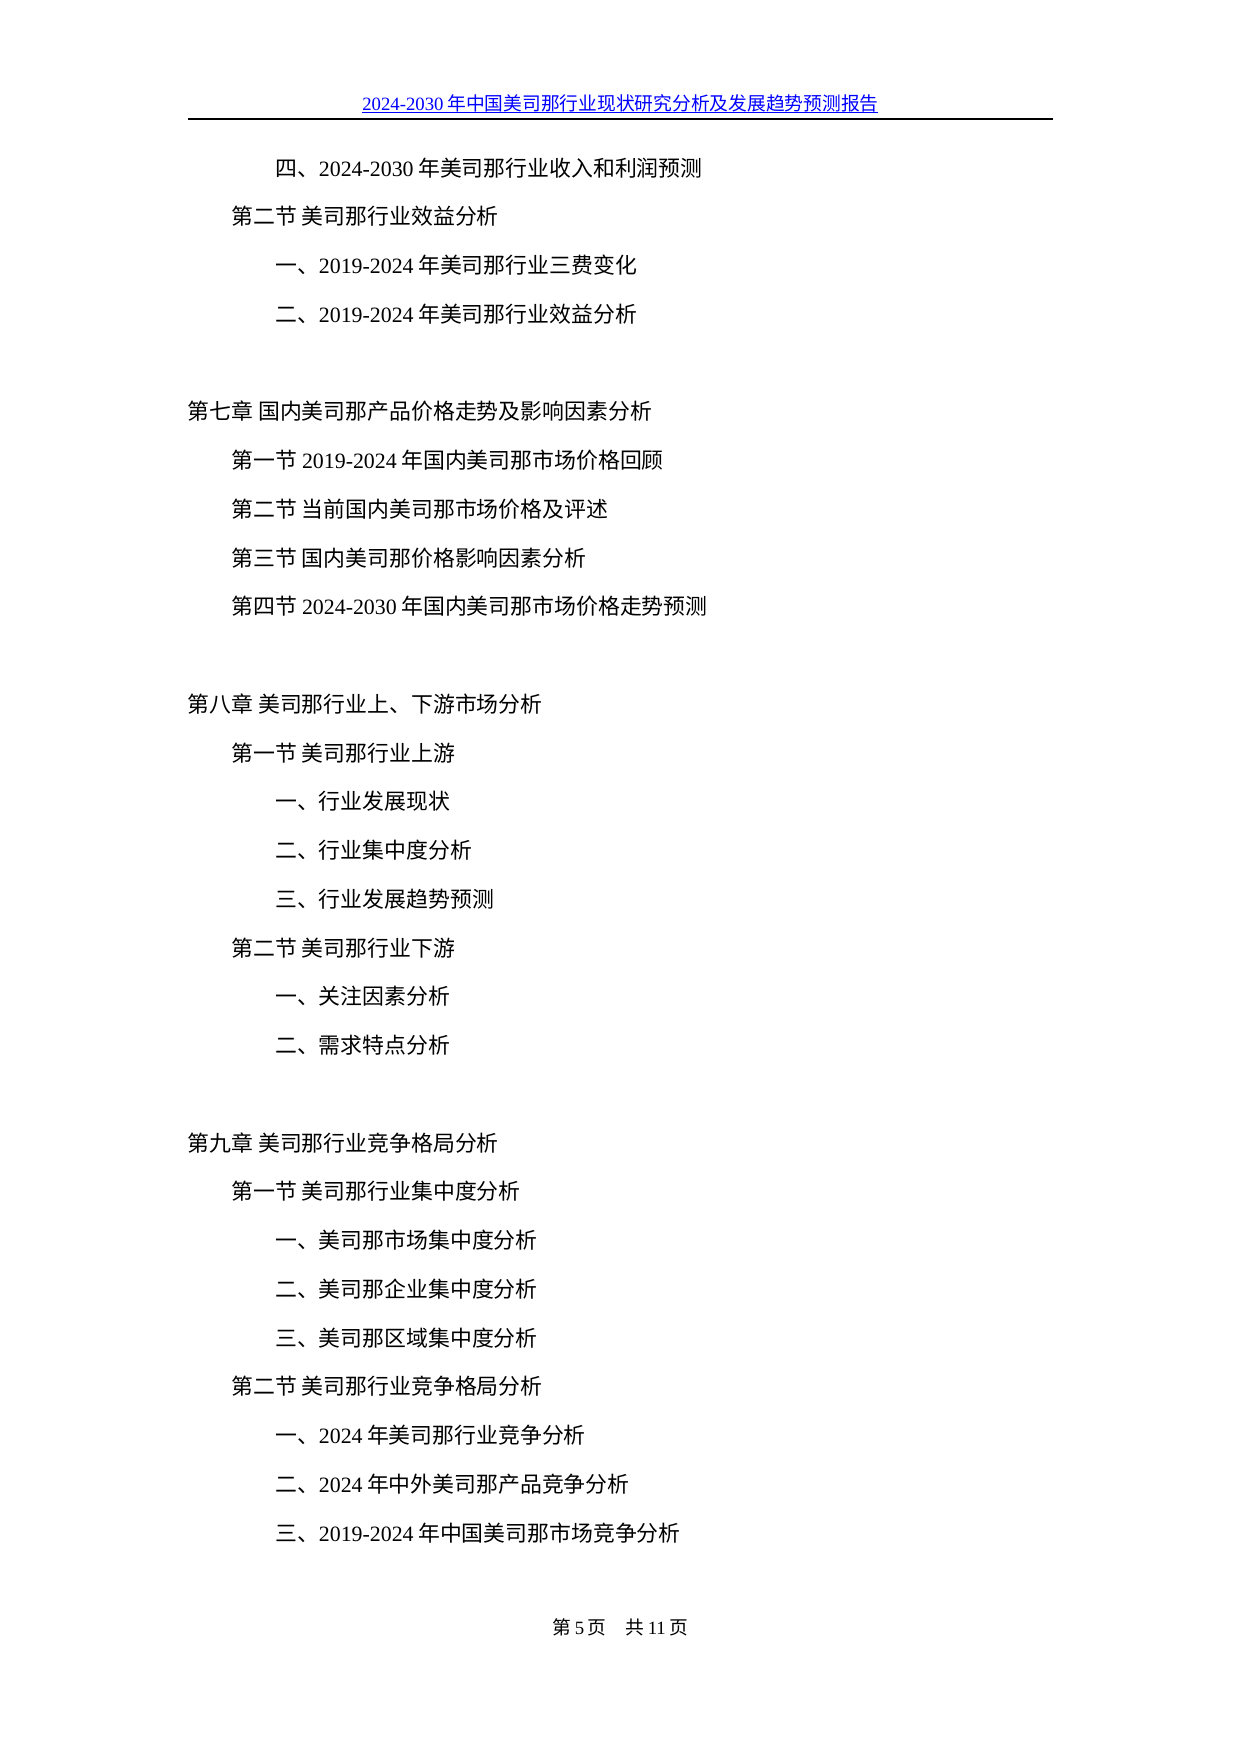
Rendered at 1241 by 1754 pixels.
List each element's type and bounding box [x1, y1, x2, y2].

text [187, 150, 1053, 1548]
